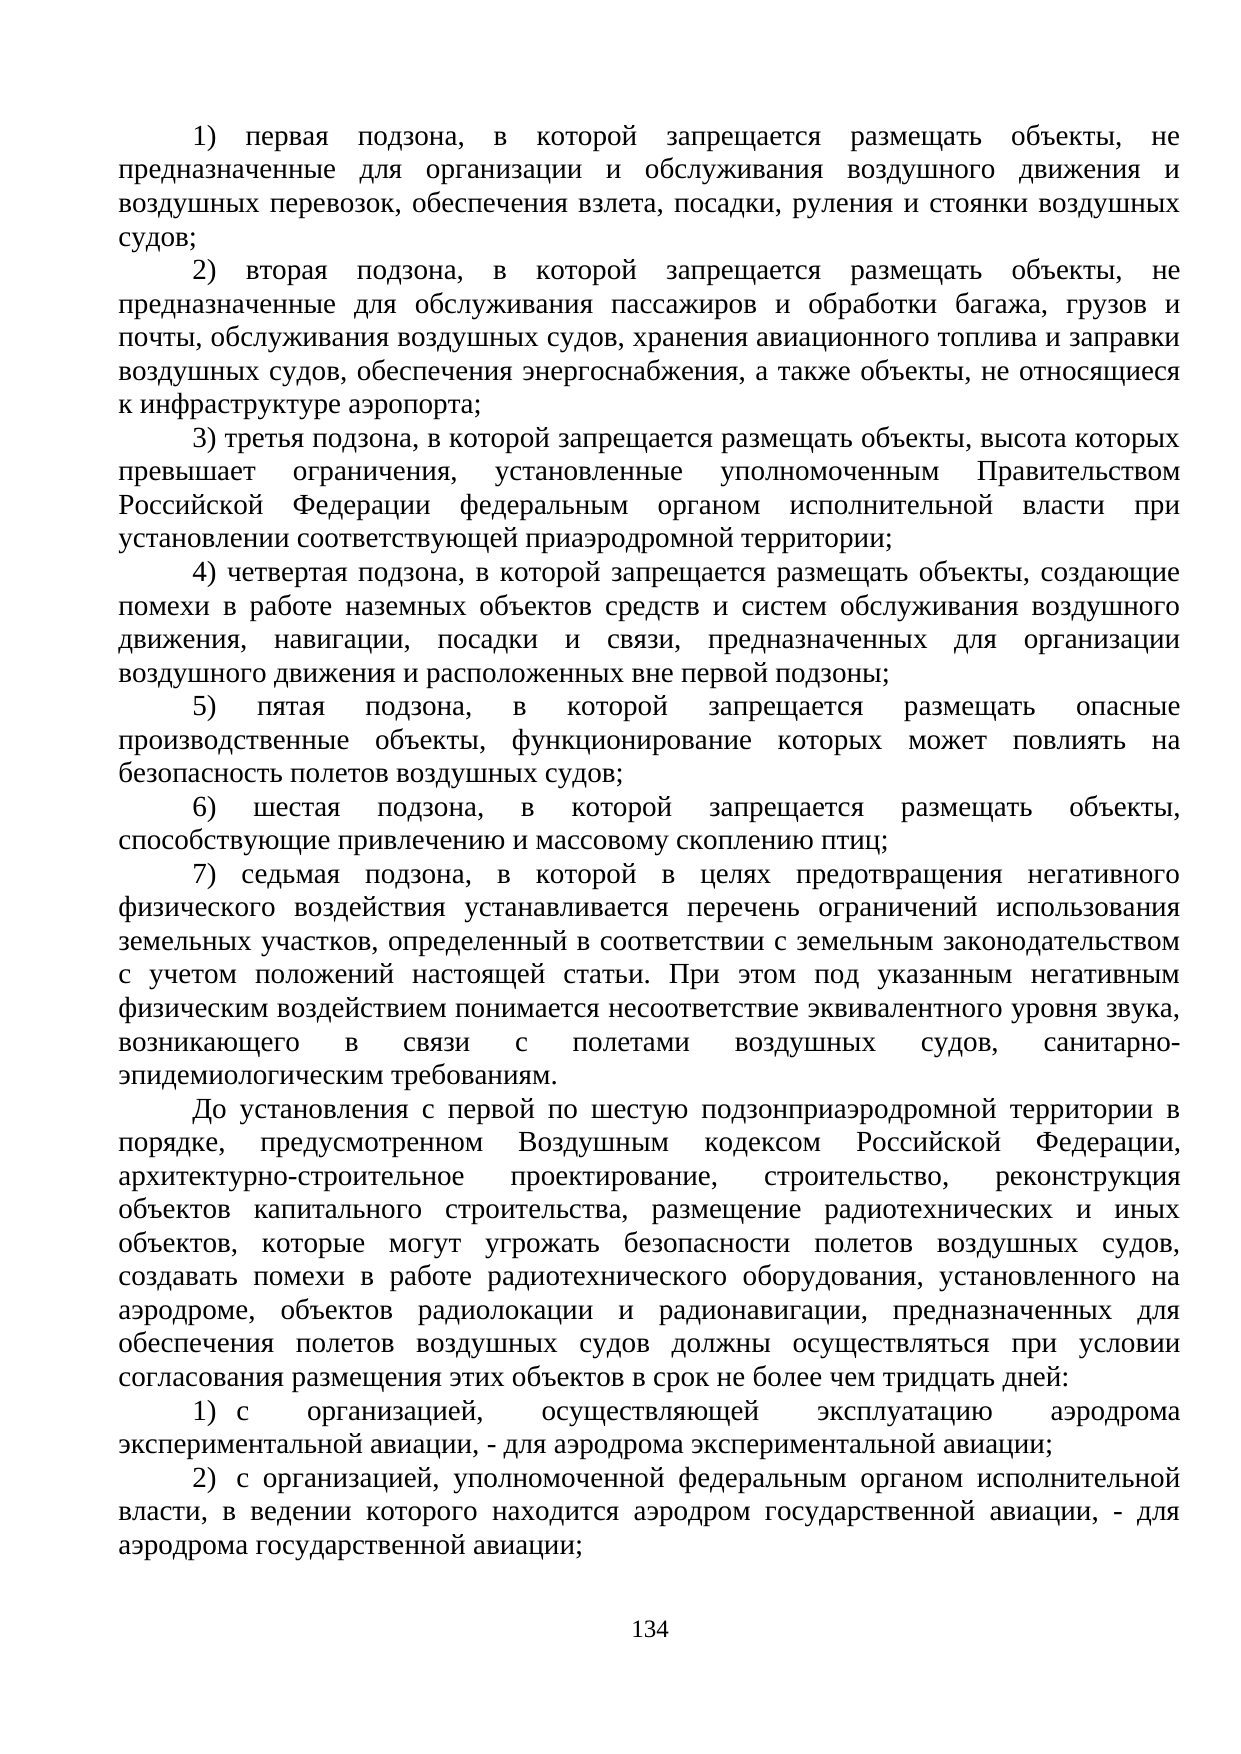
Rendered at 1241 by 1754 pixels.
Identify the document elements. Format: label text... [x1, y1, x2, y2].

text До установления с первой по шестую подзонприаэродромной территории в порядке, предусмотренном Воздушным кодексом Российской Федерации, архитектурно-строительное проектирование, строительство, реконструкция объектов капитального строительства, размещение радиотехнических и иных объектов, которые могут угрожать безопасности полетов воздушных судов, создавать помехи в работе радиотехнического оборудования, установленного на аэродроме, объектов радиолокации и радионавигации, предназначенных для обеспечения полетов воздушных судов должны осуществляться при условии согласования размещения этих объектов в срок не более чем тридцать дней: [118, 1091, 1181, 1393]
text 7) седьмая подзона, в которой в целях предотвращения негативного физического воздействия устанавливается перечень ограничений использования земельных участков, определенный в соответствии с земельным законодательством с учетом положений настоящей статьи. При этом под указанным негативным физическим воздействием понимается несоответствие эквивалентного уровня звука, возникающего в связи с полетами воздушных судов, санитарно-эпидемиологическим требованиям. [118, 856, 1181, 1091]
text 5) пятая подзона, в которой запрещается размещать опасные производственные объекты, функционирование которых может повлиять на безопасность полетов воздушных судов; [118, 688, 1181, 789]
text 2) вторая подзона, в которой запрещается размещать объекты, не предназначенные для обслуживания пассажиров и обработки багажа, грузов и почты, обслуживания воздушных судов, хранения авиационного топлива и заправки воздушных судов, обеспечения энергоснабжения, а также объекты, не относящиеся к инфраструктуре аэропорта; [118, 252, 1181, 420]
text 1) первая подзона, в которой запрещается размещать объекты, не предназначенные для организации и обслуживания воздушного движения и воздушных перевозок, обеспечения взлета, посадки, руления и стоянки воздушных судов; [118, 118, 1181, 252]
list с организацией, осуществляющей эксплуатацию аэродрома экспериментальной авиации, - для аэродрома экспериментальной авиации; [118, 1393, 1181, 1460]
text 6) шестая подзона, в которой запрещается размещать объекты, способствующие привлечению и массовому скоплению птиц; [118, 789, 1181, 856]
text 4) четвертая подзона, в которой запрещается размещать объекты, создающие помехи в работе наземных объектов средств и систем обслуживания воздушного движения, навигации, посадки и связи, предназначенных для организации воздушного движения и расположенных вне первой подзоны; [118, 554, 1181, 688]
text 3) третья подзона, в которой запрещается размещать объекты, высота которых превышает ограничения, установленные уполномоченным Правительством Российской Федерации федеральным органом исполнительной власти при установлении соответствующей приаэродромной территории; [118, 420, 1181, 554]
list с организацией, уполномоченной федеральным органом исполнительной власти, в ведении которого находится аэродром государственной авиации, - для аэродрома государственной авиации; [118, 1460, 1181, 1560]
